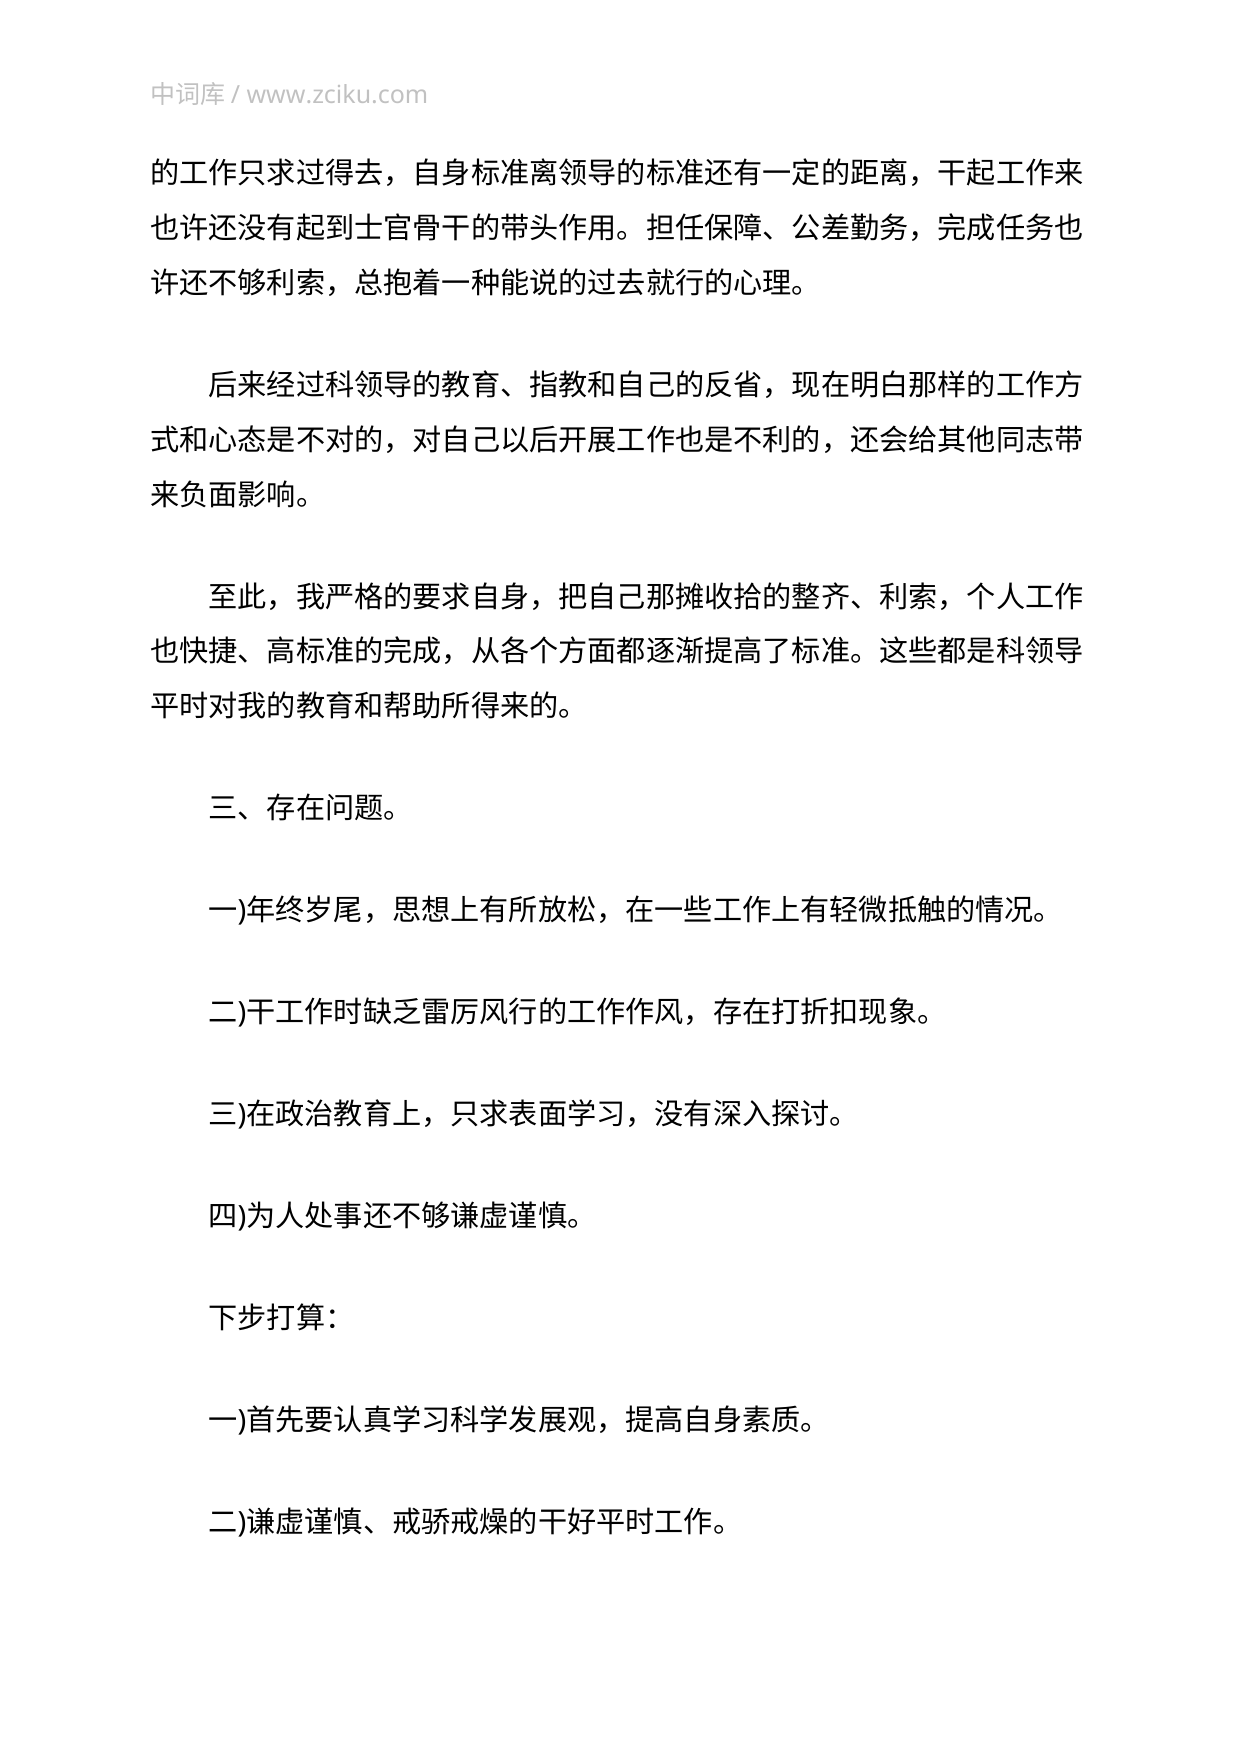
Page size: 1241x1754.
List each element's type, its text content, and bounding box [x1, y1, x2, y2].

text 下步打算： [150, 1294, 1090, 1337]
text 至此，我严格的要求自身，把自己那摊收拾的整齐、利索，个人工作也快捷、高标准的完成，从各个方面都逐渐提高了标准。这些都是科领导平时对我的教育和帮助所得来的。 [150, 573, 1090, 725]
text 四)为人处事还不够谦虚谨慎。 [150, 1192, 1090, 1235]
text 二)谦虚谨慎、戒骄戒燥的干好平时工作。 [150, 1498, 1090, 1541]
text 一)首先要认真学习科学发展观，提高自身素质。 [150, 1396, 1090, 1438]
text 后来经过科领导的教育、指教和自己的反省，现在明白那样的工作方式和心态是不对的，对自己以后开展工作也是不利的，还会给其他同志带来负面影响。 [150, 362, 1090, 514]
text 三)在政治教育上，只求表面学习，没有深入探讨。 [150, 1090, 1090, 1133]
text 一)年终岁尾，思想上有所放松，在一些工作上有轻微抵触的情况。 [150, 886, 1090, 929]
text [150, 150, 1090, 302]
text 二)干工作时缺乏雷厉风行的工作作风，存在打折扣现象。 [150, 988, 1090, 1031]
text 三、存在问题。 [150, 785, 1090, 827]
